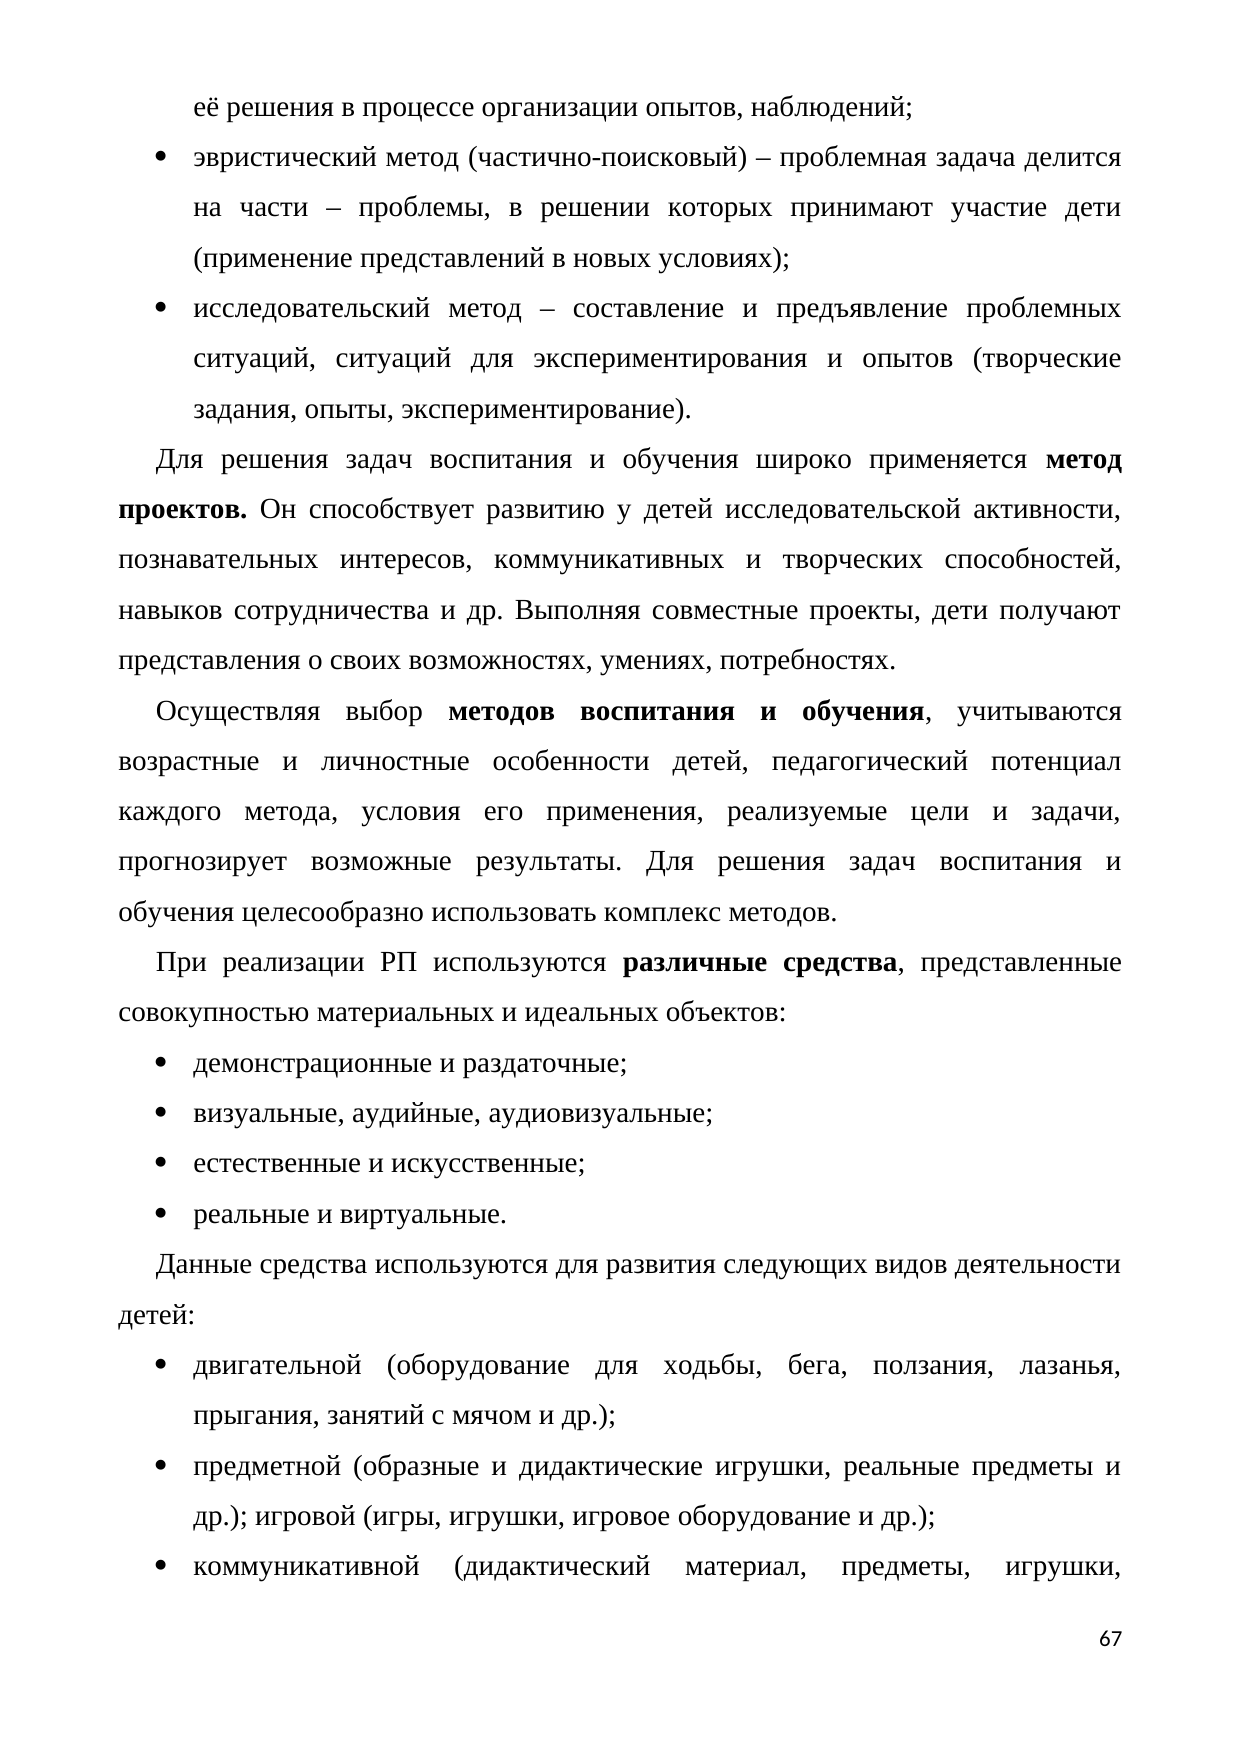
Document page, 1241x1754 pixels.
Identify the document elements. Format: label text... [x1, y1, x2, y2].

list двигательной (оборудование для ходьбы, бега, ползания, лазанья, прыгания, занятий с мячом и др.); [156, 1347, 1122, 1431]
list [156, 89, 1122, 122]
list эвристический метод (частично-поисковый) – проблемная задача делится на части – проблемы, в решении которых принимают участие дети (применение представлений в новых условиях); [156, 139, 1122, 273]
list реальные и виртуальные. [156, 1196, 1122, 1230]
list естественные и искусственные; [156, 1146, 1122, 1179]
text Осуществляя выбор методов воспитания и обучения, учитываются возрастные и личностные особенности детей, педагогический потенциал каждого метода, условия его применения, реализуемые цели и задачи, прогнозирует возможные результаты. Для решения задач воспитания и обучения целесообразно использовать комплекс методов. [118, 693, 1122, 927]
list исследовательский метод ‒ составление и предъявление проблемных ситуаций, ситуаций для экспериментирования и опытов (творческие задания, опыты, экспериментирование). [156, 290, 1122, 424]
text При реализации РП используются различные средства, представленные совокупностью материальных и идеальных объектов: [118, 944, 1122, 1028]
text Данные средства используются для развития следующих видов деятельности детей: [118, 1246, 1122, 1330]
list демонстрационные и раздаточные; [156, 1045, 1122, 1078]
list предметной (образные и дидактические игрушки, реальные предметы и др.); игровой (игры, игрушки, игровое оборудование и др.); [156, 1448, 1122, 1532]
text Для решения задач воспитания и обучения широко применяется метод проектов. Он способствует развитию у детей исследовательской активности, познавательных интересов, коммуникативных и творческих способностей, навыков сотрудничества и др. Выполняя совместные проекты, дети получают представления о своих возможностях, умениях, потребностях. [118, 441, 1122, 676]
list визуальные, аудийные, аудиовизуальные; [156, 1095, 1122, 1129]
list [156, 1548, 1122, 1582]
